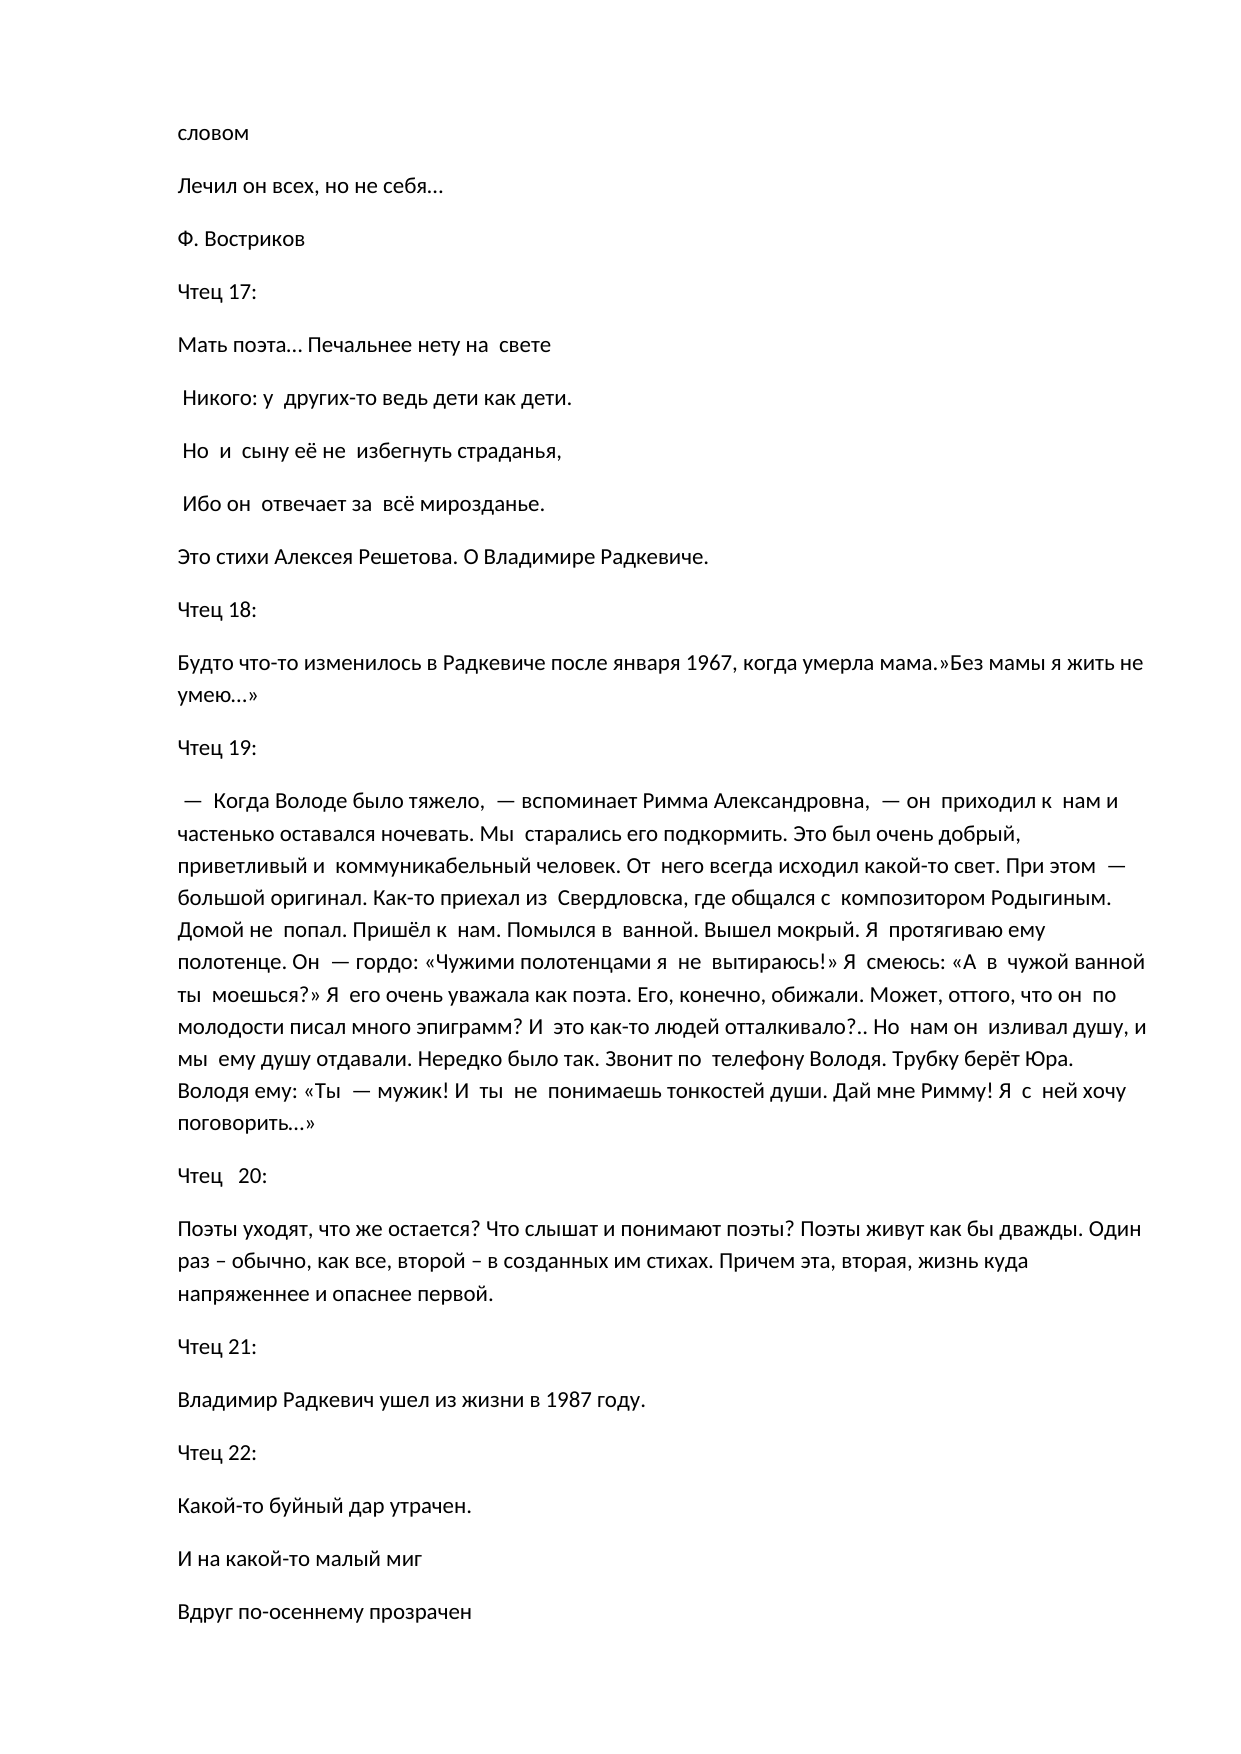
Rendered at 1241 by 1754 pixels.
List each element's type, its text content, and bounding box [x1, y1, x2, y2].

text — Когда Володе было тяжело, — вспоминает Римма Александровна, — он приходил к нам и частенько оставался ночевать. Мы старались его подкормить. Это был очень добрый, приветливый и коммуникабельный человек. От него всегда исходил какой-то свет. При этом — большой оригинал. Как-то приехал из Свердловска, где общался с композитором Родыгиным. Домой не попал. Пришёл к нам. Помылся в ванной. Вышел мокрый. Я протягиваю ему полотенце. Он — гордо: «Чужими полотенцами я не вытираюсь!» Я смеюсь: «А в чужой ванной ты моешься?» Я его очень уважала как поэта. Его, конечно, обижали. Может, оттого, что он по молодости писал много эпиграмм? И это как-то людей отталкивало?.. Но нам он изливал душу, и мы ему душу отдавали. Нередко было так. Звонит по телефону Володя. Трубку берёт Юра. Володя ему: «Ты — мужик! И ты не понимаешь тонкостей души. Дай мне Римму! Я с ней хочу поговорить…» [177, 787, 1152, 1136]
text Чтец 17: [177, 277, 1152, 305]
text Мать поэта… Печальнее нету на свете [177, 330, 1152, 358]
text Ибо он отвечает за всё мирозданье. [177, 489, 1152, 517]
text Чтец 19: [177, 733, 1152, 762]
text словом [177, 118, 1152, 146]
text Ф. Востриков [177, 224, 1152, 252]
text Поэты уходят, что же остается? Что слышат и понимают поэты? Поэты живут как бы дважды. Один раз – обычно, как все, второй – в созданных им стихах. Причем эта, вторая, жизнь куда напряженнее и опаснее первой. [177, 1214, 1152, 1307]
text Чтец 22: [177, 1438, 1152, 1466]
text Чтец 21: [177, 1332, 1152, 1360]
text Это стихи Алексея Решетова. О Владимире Радкевиче. [177, 542, 1152, 570]
text Владимир Радкевич ушел из жизни в 1987 году. [177, 1385, 1152, 1413]
text Чтец 20: [177, 1161, 1152, 1189]
text Будто что-то изменилось в Радкевиче после января 1967, когда умерла мама.»Без мамы я жить не умею…» [177, 648, 1152, 708]
text Но и сыну её не избегнуть страданья, [177, 436, 1152, 464]
text Чтец 18: [177, 595, 1152, 623]
text Вдруг по-осеннему прозрачен [177, 1597, 1152, 1625]
text Какой-то буйный дар утрачен. [177, 1491, 1152, 1519]
text Никого: у других-то ведь дети как дети. [177, 383, 1152, 411]
text И на какой-то малый миг [177, 1544, 1152, 1572]
text Лечил он всех, но не себя… [177, 171, 1152, 199]
